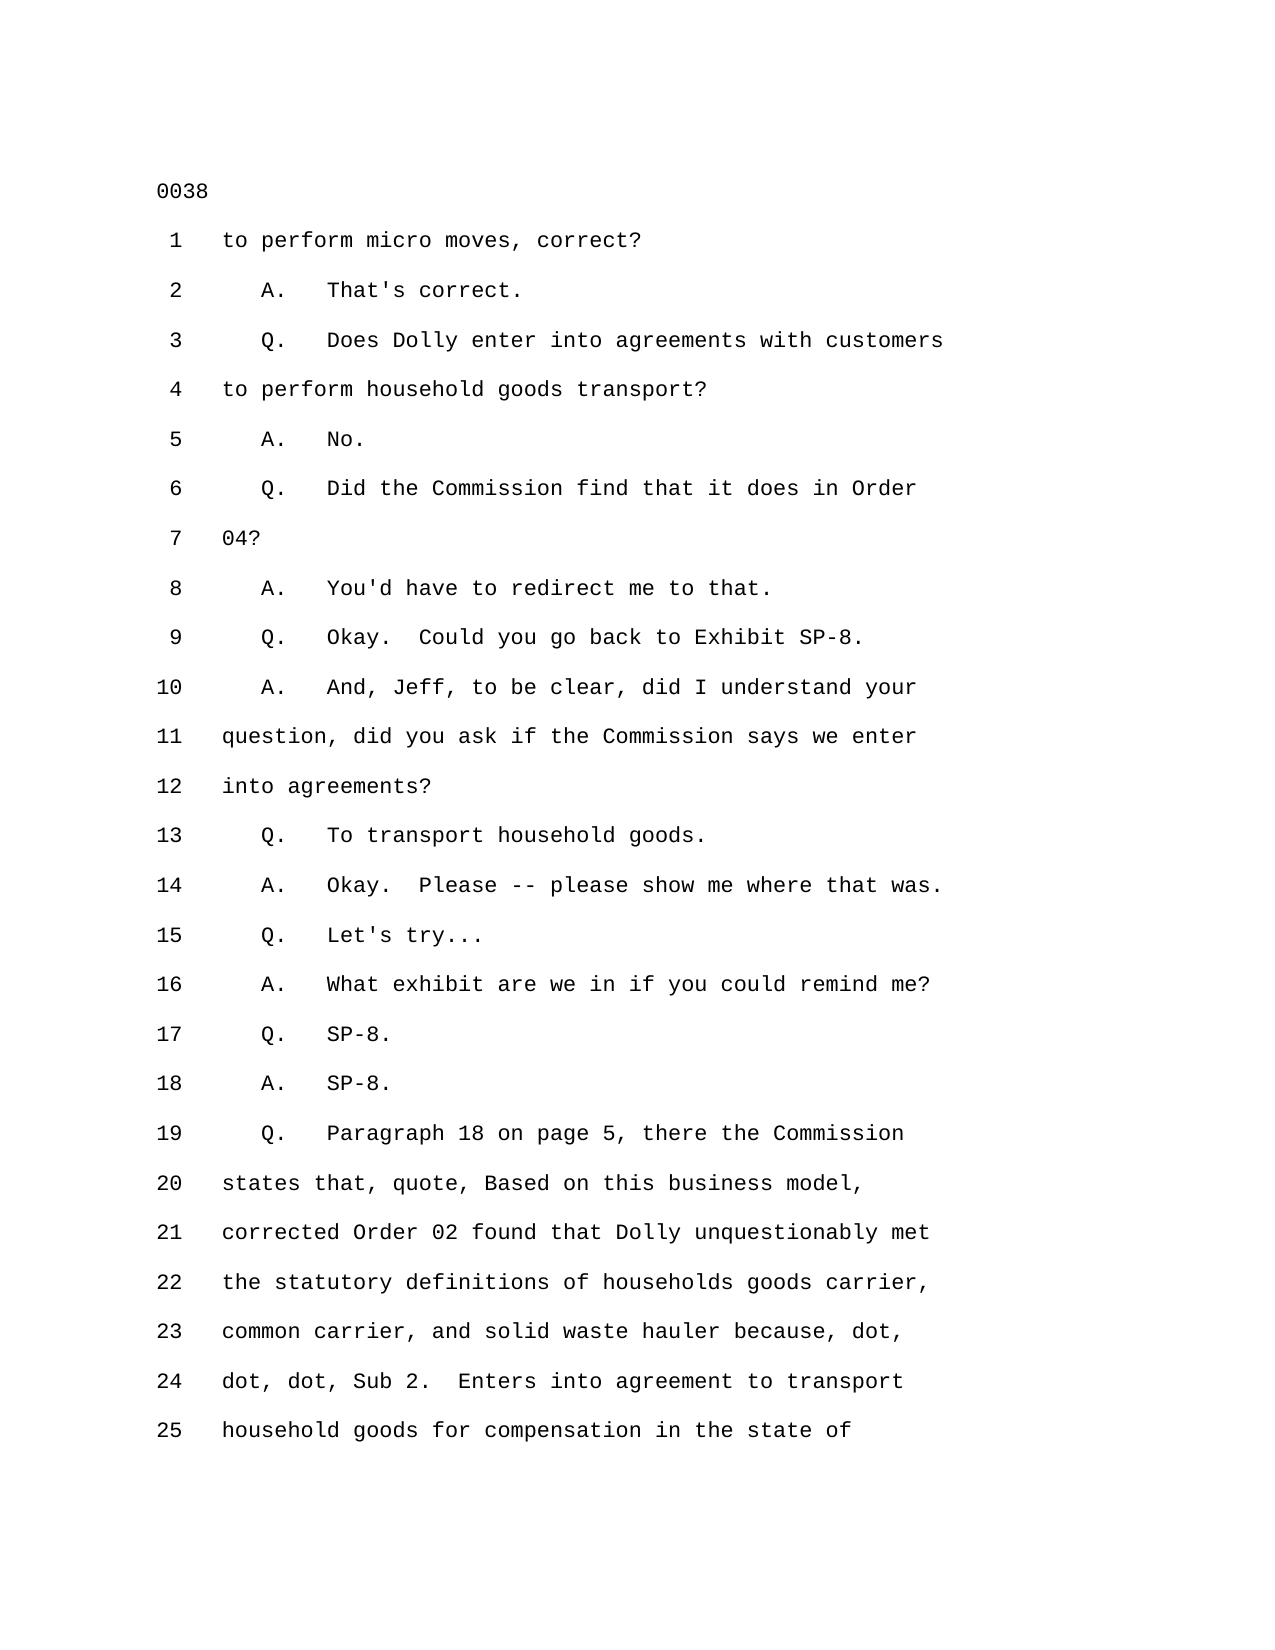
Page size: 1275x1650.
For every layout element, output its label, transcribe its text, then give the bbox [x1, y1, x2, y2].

text 22 the statutory definitions of households goods carrier, [156, 1271, 1119, 1296]
text 16 A. What exhibit are we in if you could remind me? [156, 973, 1119, 998]
text 7 04? [156, 527, 1119, 552]
text 6 Q. Did the Commission find that it does in Order [156, 477, 1119, 502]
text 0038 [156, 180, 1119, 205]
text 19 Q. Paragraph 18 on page 5, there the Commission [156, 1122, 1119, 1147]
text 21 corrected Order 02 found that Dolly unquestionably met [156, 1221, 1119, 1246]
text 23 common carrier, and solid waste hauler because, dot, [156, 1320, 1119, 1345]
text 5 A. No. [156, 428, 1119, 453]
text 4 to perform household goods transport? [156, 378, 1119, 403]
text 9 Q. Okay. Could you go back to Exhibit SP-8. [156, 626, 1119, 651]
text 25 household goods for compensation in the state of [156, 1419, 1119, 1444]
text 8 A. You'd have to redirect me to that. [156, 577, 1119, 601]
text 11 question, did you ask if the Commission says we enter [156, 725, 1119, 750]
text 20 states that, quote, Based on this business model, [156, 1172, 1119, 1196]
text 13 Q. To transport household goods. [156, 824, 1119, 849]
text 10 A. And, Jeff, to be clear, did I understand your [156, 676, 1119, 701]
text 1 to perform micro moves, correct? [156, 229, 1119, 254]
text 2 A. That's correct. [156, 279, 1119, 304]
text 18 A. SP-8. [156, 1072, 1119, 1097]
text 3 Q. Does Dolly enter into agreements with customers [156, 329, 1119, 353]
text 15 Q. Let's try... [156, 924, 1119, 948]
text 17 Q. SP-8. [156, 1023, 1119, 1048]
text 24 dot, dot, Sub 2. Enters into agreement to transport [156, 1370, 1119, 1395]
text 12 into agreements? [156, 775, 1119, 800]
text 14 A. Okay. Please -- please show me where that was. [156, 874, 1119, 899]
